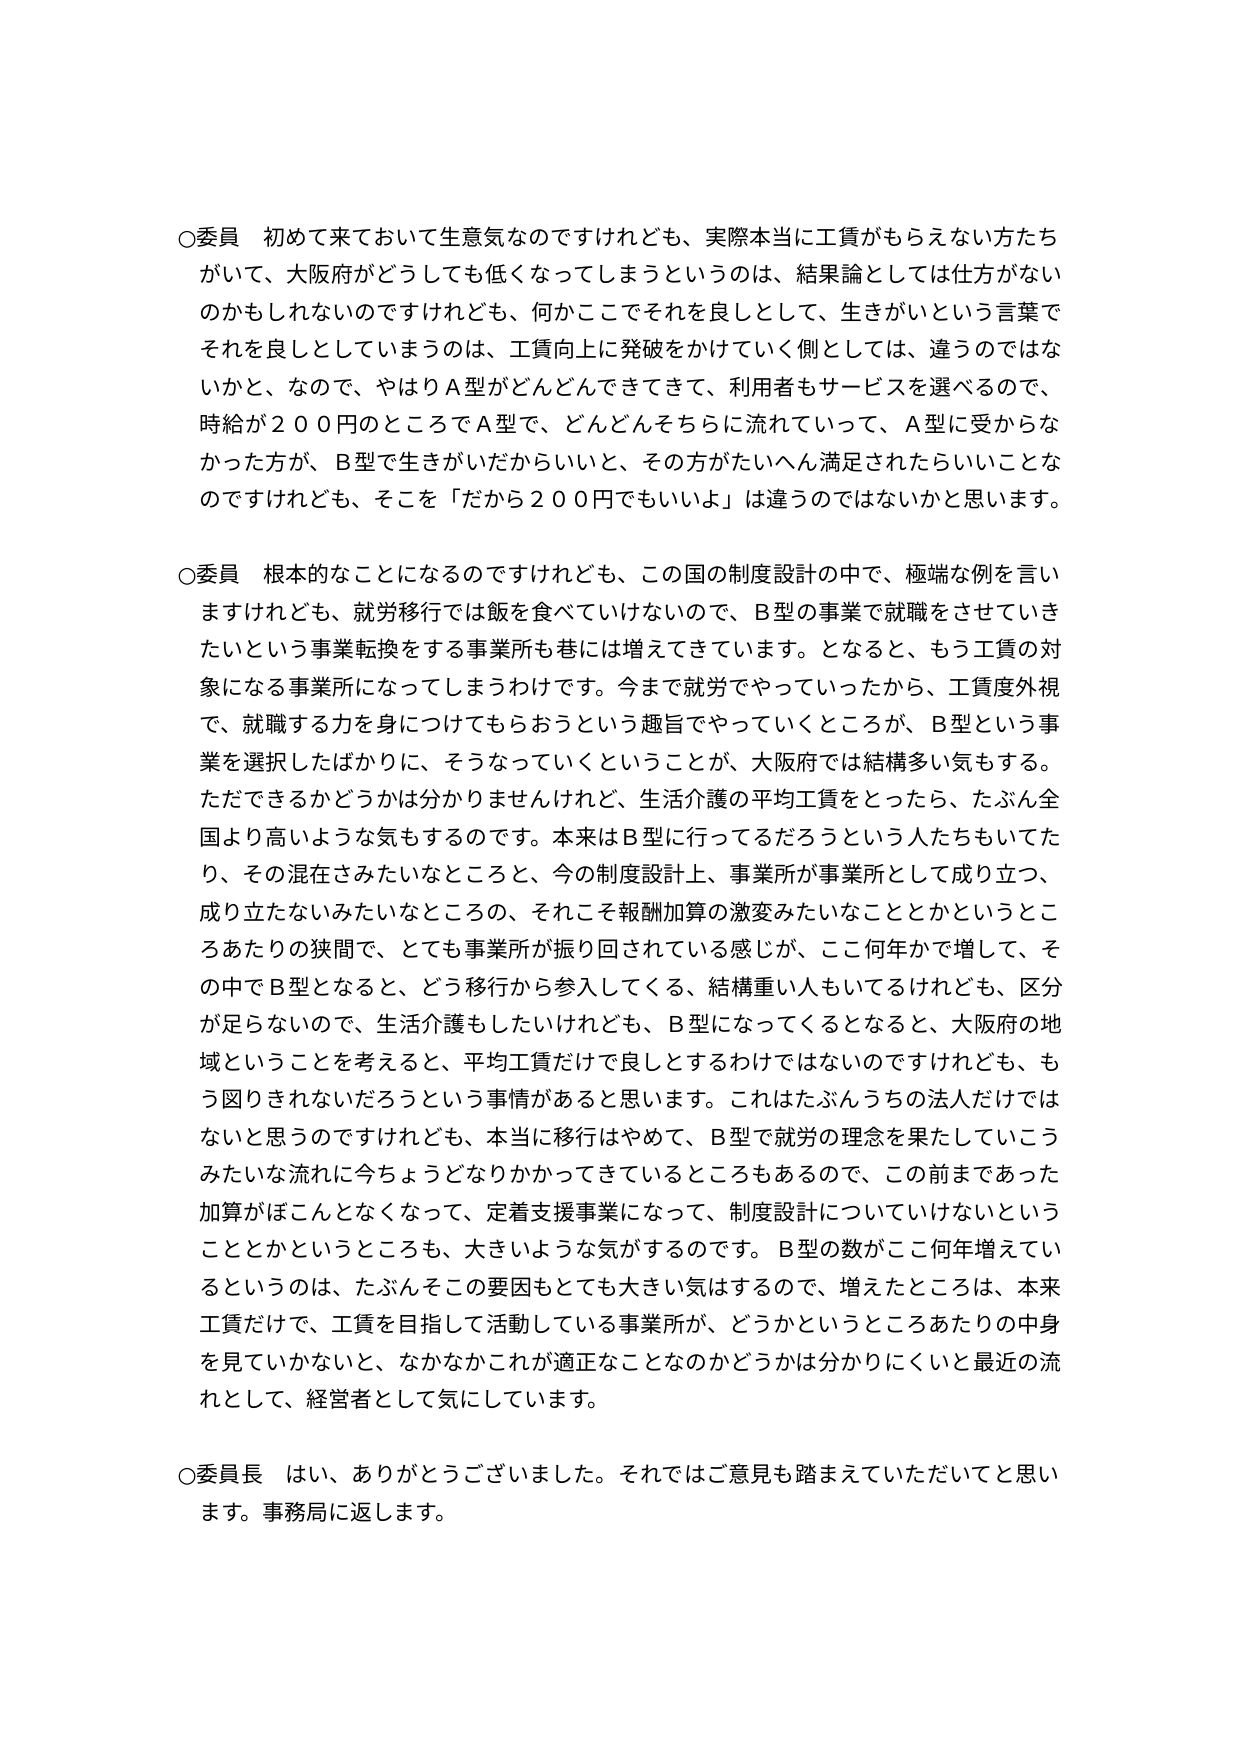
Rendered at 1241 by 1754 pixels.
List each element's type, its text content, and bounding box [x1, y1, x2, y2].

text ○委員 初めて来ておいて生意気なのですけれども、実際本当に工賃がもらえない方たちがいて、大阪府がどうしても低くなってしまうというのは、結果論としては仕方がないのかもしれないのですけれども、何かここでそれを良しとして、生きがいという言葉でそれを良しとしていまうのは、工賃向上に発破をかけていく側としては、違うのではないかと、なので、やはりＡ型がどんどんできてきて、利用者もサービスを選べるので、時給が２００円のところでＡ型で、どんどんそちらに流れていって、Ａ型に受からなかった方が、Ｂ型で生きがいだからいいと、その方がたいへん満足されたらいいことなのですけれども、そこを「だから２００円でもいいよ」は違うのではないかと思います。 [177, 217, 1063, 517]
text ○委員長 はい、ありがとうございました。それではご意見も踏まえていただいてと思います。事務局に返します。 [177, 1454, 1063, 1529]
text ○委員 根本的なことになるのですけれども、この国の制度設計の中で、極端な例を言いますけれども、就労移行では飯を食べていけないので、Ｂ型の事業で就職をさせていきたいという事業転換をする事業所も巷には増えてきています。となると、もう工賃の対象になる事業所になってしまうわけです。今まで就労でやっていったから、工賃度外視で、就職する力を身につけてもらおうという趣旨でやっていくところが、Ｂ型という事業を選択したばかりに、そうなっていくということが、大阪府では結構多い気もする。ただできるかどうかは分かりませんけれど、生活介護の平均工賃をとったら、たぶん全国より高いような気もするのです。本来はＢ型に行ってるだろうという人たちもいてたり、その混在さみたいなところと、今の制度設計上、事業所が事業所として成り立つ、成り立たないみたいなところの、それこそ報酬加算の激変みたいなこととかというところあたりの狭間で、とても事業所が振り回されている感じが、ここ何年かで増して、その中でＢ型となると、どう移行から参入してくる、結構重い人もいてるけれども、区分が足らないので、生活介護もしたいけれども、Ｂ型になってくるとなると、大阪府の地域ということを考えると、平均工賃だけで良しとするわけではないのですけれども、もう図りきれないだろうという事情があると思います。これはたぶんうちの法人だけではないと思うのですけれども、本当に移行はやめて、Ｂ型で就労の理念を果たしていこうみたいな流れに今ちょうどなりかかってきているところもあるので、この前まであった加算がぼこんとなくなって、定着支援事業になって、制度設計についていけないということとかというところも、大きいような気がするのです。Ｂ型の数がここ何年増えているというのは、たぶんそこの要因もとても大きい気はするので、増えたところは、本来工賃だけで、工賃を目指して活動している事業所が、どうかというところあたりの中身を見ていかないと、なかなかこれが適正なことなのかどうかは分かりにくいと最近の流れとして、経営者として気にしています。 [177, 554, 1063, 1417]
